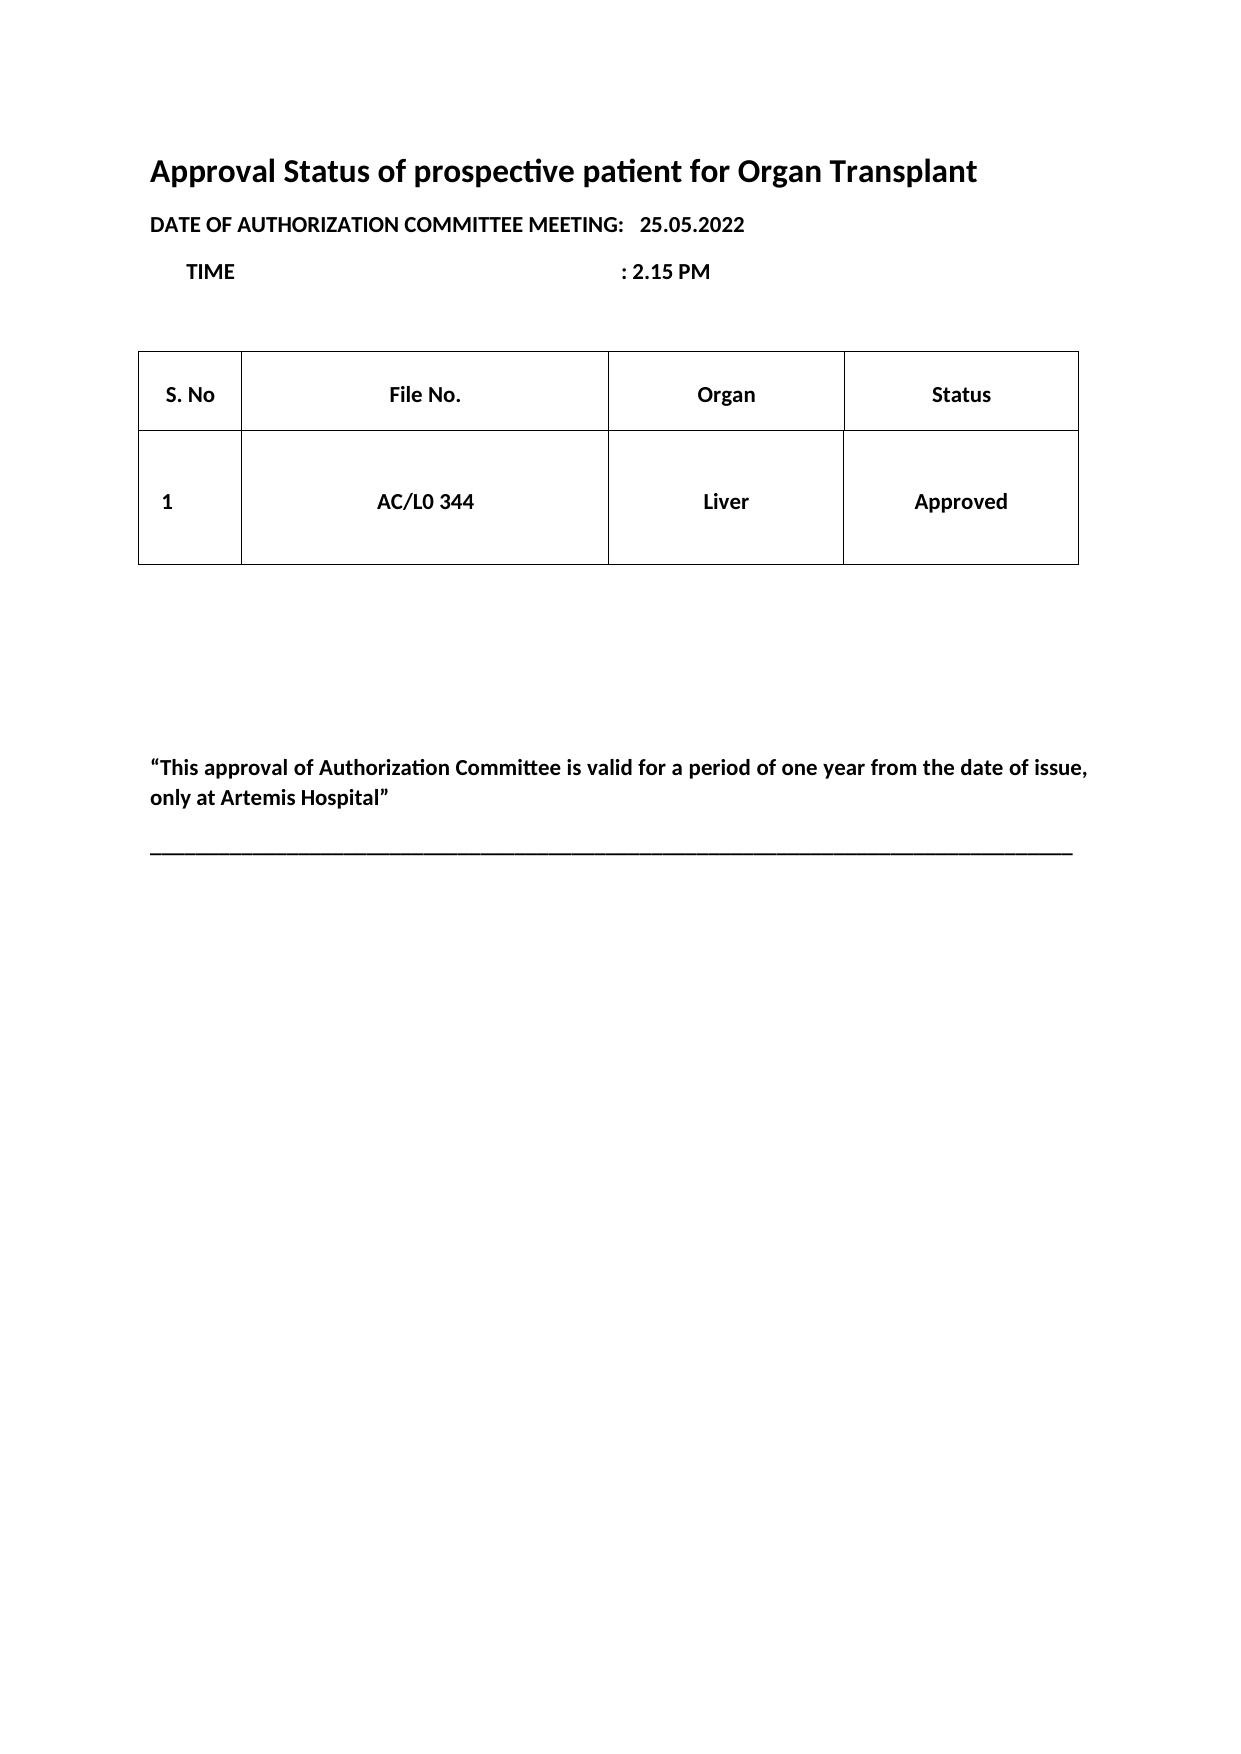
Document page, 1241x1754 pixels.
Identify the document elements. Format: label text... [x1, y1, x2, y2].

table_header Organ [609, 352, 844, 430]
table_cell AC/L0 344 [242, 431, 608, 564]
table_cell Approved [844, 431, 1078, 564]
text “This approval of Authorization Committee is valid for a period of one year from the date of issue, only at Artemis Hospital” [150, 753, 1090, 811]
table_cell Liver [609, 431, 843, 564]
table_header File No. [242, 352, 608, 430]
table_header Status [845, 352, 1078, 430]
text TIME : 2.15 PM [150, 257, 1090, 286]
text _________________________________________________________________________________ [150, 830, 1090, 858]
table_cell 1 [139, 431, 241, 564]
text Approval Status of prospective patient for Organ Transplant [150, 150, 1090, 191]
table_header S. No [139, 352, 241, 430]
text DATE OF AUTHORIZATION COMMITTEE MEETING: 25.05.2022 [150, 211, 1090, 239]
